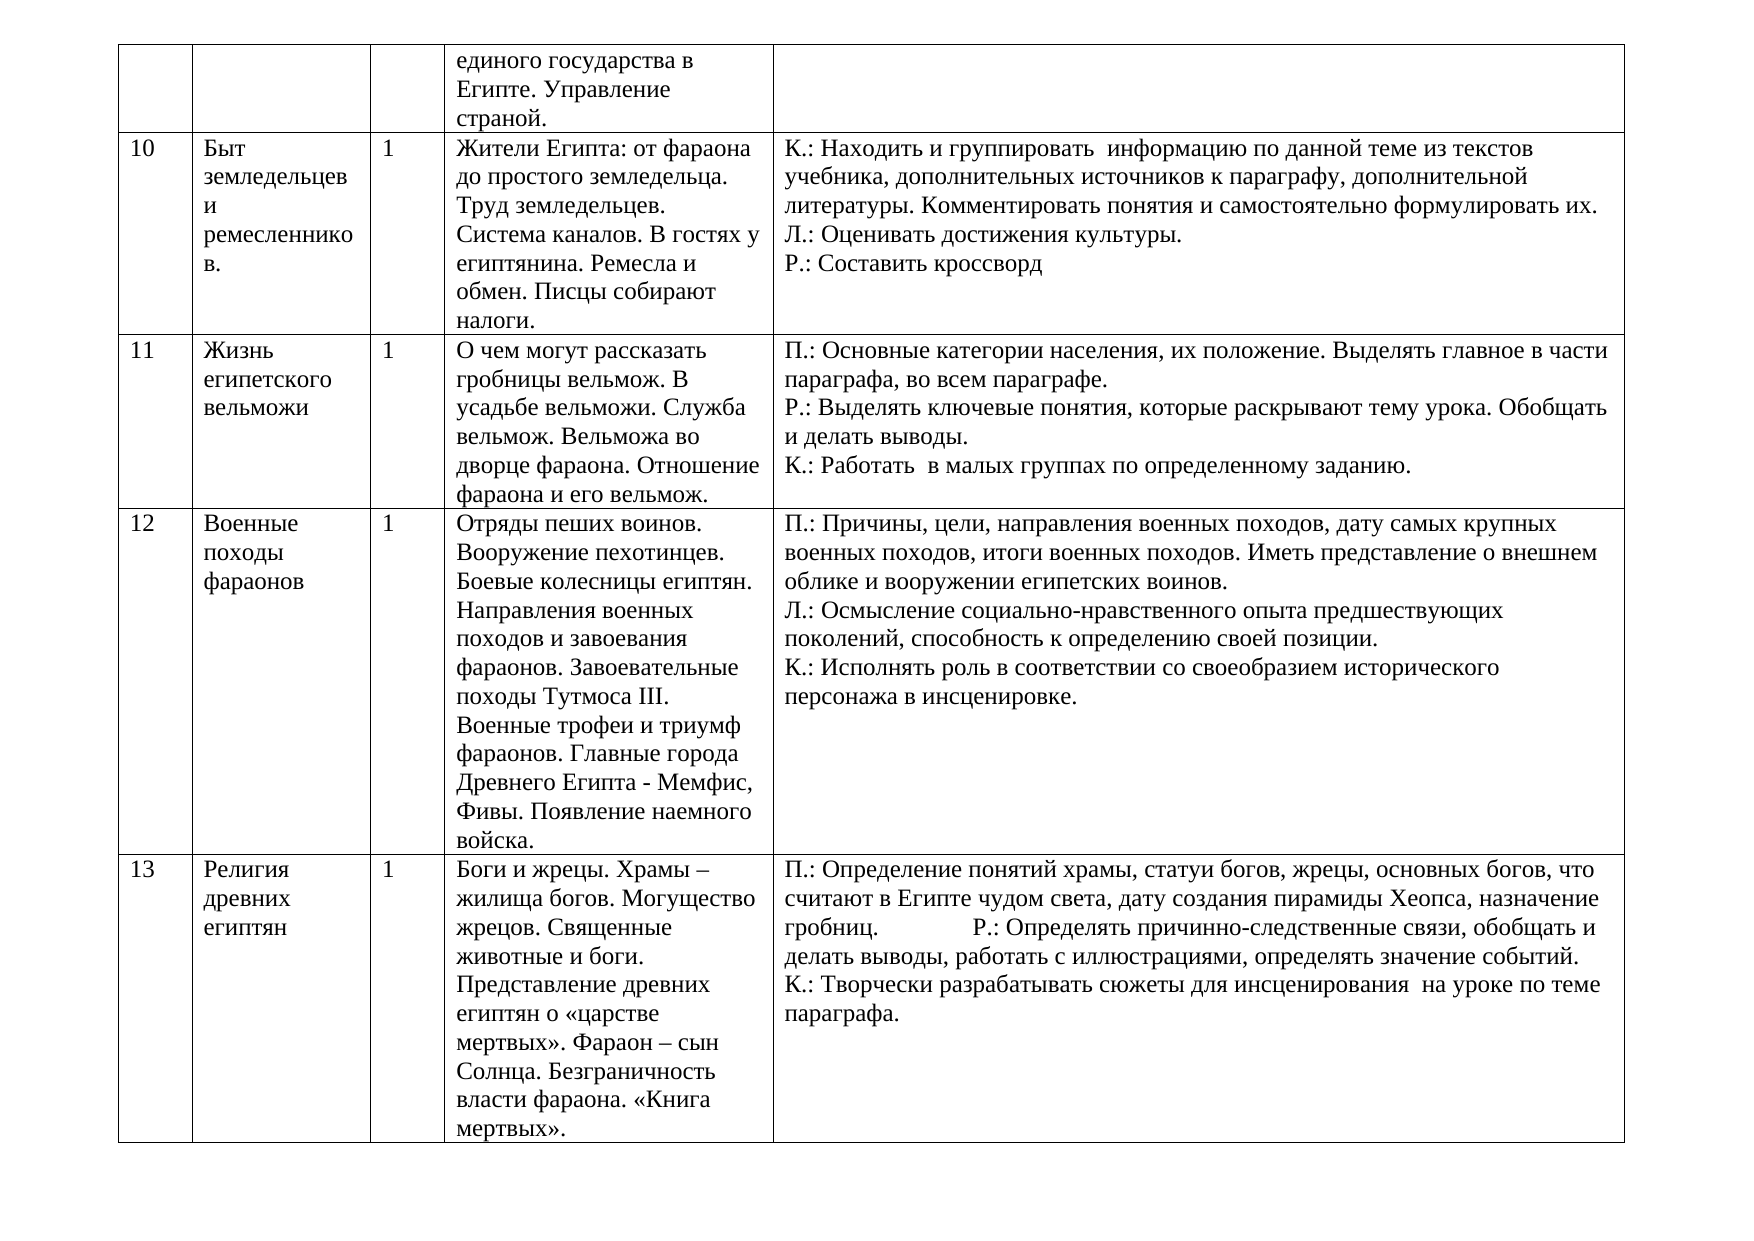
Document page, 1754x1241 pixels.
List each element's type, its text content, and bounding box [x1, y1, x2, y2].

table_cell П.: Основные категории населения, их положение. Выделять главное в части параграфа, во всем параграфе. Р.: Выделять ключевые понятия, которые раскрывают тему урока. Обобщать и делать выводы. К.: Работать в малых группах по определенному заданию. [774, 335, 1624, 507]
table_cell 1 [371, 855, 444, 1142]
table_cell 9 [119, 45, 192, 132]
table_cell 12 [119, 509, 192, 853]
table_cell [774, 45, 1624, 132]
table_cell Быт земледельцев и ремесленников. [193, 133, 370, 334]
table_cell Религия древних египтян [193, 855, 370, 1142]
table_cell К.: Находить и группировать информацию по данной теме из текстов учебника, дополнительных источников к параграфу, дополнительной литературы. Комментировать понятия и самостоятельно формулировать их. Л.: Оценивать достижения культуры. Р.: Составить кроссворд [774, 133, 1624, 334]
table_cell Военные походы фараонов [193, 509, 370, 853]
table_cell Боги и жрецы. Храмы – жилища богов. Могущество жрецов. Священные животные и боги. Представление древних египтян о «царстве мертвых». Фараон – сын Солнца. Безграничность власти фараона. «Книга мертвых». [445, 855, 773, 1142]
table_cell Жители Египта: от фараона до простого земледельца. Труд земледельцев. Система каналов. В гостях у египтянина. Ремесла и обмен. Писцы собирают налоги. [445, 133, 773, 334]
table_cell О чем могут рассказать гробницы вельмож. В усадьбе вельможи. Служба вельмож. Вельможа во дворце фараона. Отношение фараона и его вельмож. [445, 335, 773, 507]
table_cell Жизнь египетского вельможи [193, 335, 370, 507]
table_cell П.: Причины, цели, направления военных походов, дату самых крупных военных походов, итоги военных походов. Иметь представление о внешнем облике и вооружении египетских воинов. Л.: Осмысление социально-нравственного опыта предшествующих поколений, способность к определению своей позиции. К.: Исполнять роль в соответствии со своеобразием исторического персонажа в инсценировке. [774, 509, 1624, 853]
table_cell 11 [119, 335, 192, 507]
table_cell 13 [119, 855, 192, 1142]
table_cell Отряды пеших воинов. Вооружение пехотинцев. Боевые колесницы египтян. Направления военных походов и завоевания фараонов. Завоевательные походы Тутмоса III. Военные трофеи и триумф фараонов. Главные города Древнего Египта - Мемфис, Фивы. Появление наемного войска. [445, 509, 773, 853]
table_cell П.: Определение понятий храмы, статуи богов, жрецы, основных богов, что считают в Египте чудом света, дату создания пирамиды Хеопса, назначение гробниц. Р.: Определять причинно-следственные связи, обобщать и делать выводы, работать с иллюстрациями, определять значение событий. К.: Творчески разрабатывать сюжеты для инсценирования на уроке по теме параграфа. [774, 855, 1624, 1142]
table_cell 1 [371, 335, 444, 507]
table_cell 1 [371, 45, 444, 132]
table_cell 10 [119, 133, 192, 334]
table_cell 1 [371, 133, 444, 334]
table_cell 1 [371, 509, 444, 853]
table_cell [445, 45, 773, 132]
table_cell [193, 45, 370, 132]
